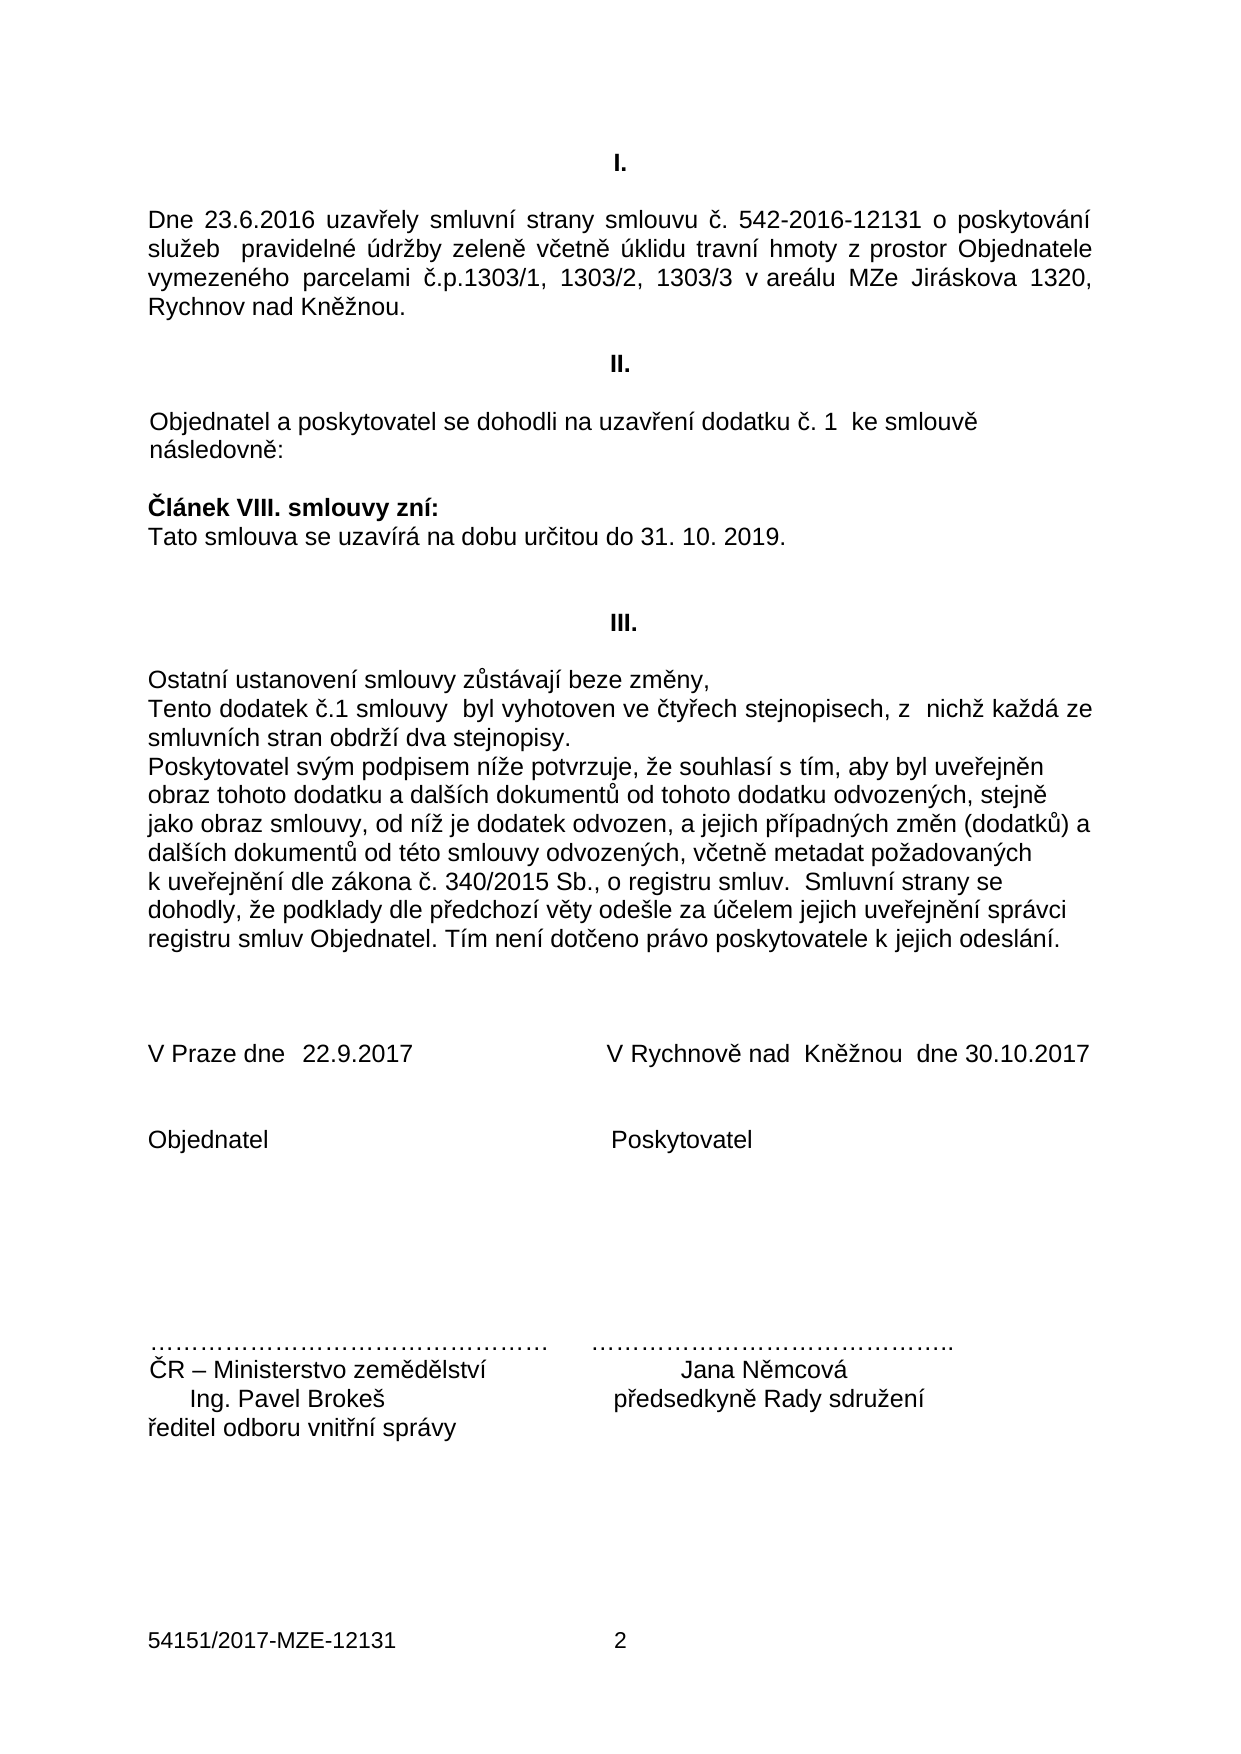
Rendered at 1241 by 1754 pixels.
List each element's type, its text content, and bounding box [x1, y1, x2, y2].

text Ing. Pavel Brokeš předsedkyně Rady sdružení [148, 1384, 1092, 1413]
text Tato smlouva se uzavírá na dobu určitou do 31. 10. 2019. [148, 521, 1069, 550]
text Poskytovatel svým podpisem níže potvrzuje, že souhlasí s tím, aby byl uveřejněn obraz tohoto dodatku a dalších dokumentů od tohoto dodatku odvozených, stejně jako obraz smlouvy, od níž je dodatek odvozen, a jejich případných změn (dodatků) a dalších dokumentů od této smlouvy odvozených, včetně metadat požadovaných k uveřejnění dle zákona č. 340/2015 Sb., o registru smluv. Smluvní strany se dohodly, že podklady dle předchozí věty odešle za účelem jejich uveřejnění správci registru smluv Objednatel. Tím není dotčeno právo poskytovatele k jejich odeslání. [148, 751, 1092, 953]
text ČR – Ministerstvo zemědělství Jana Němcová [149, 1355, 1092, 1384]
text II. [148, 349, 1092, 378]
text I. [148, 148, 1092, 176]
text ředitel odboru vnitřní správy [148, 1413, 1092, 1441]
text III. [148, 608, 1092, 636]
text ………………………………………… …………………………………….. [149, 1326, 1092, 1355]
text Článek VIII. smlouvy zní: [148, 493, 1069, 521]
text Tento dodatek č.1 smlouvy byl vyhotoven ve čtyřech stejnopisech, z nichž každá ze smluvních stran obdrží dva stejnopisy. [148, 694, 1092, 751]
text Dne 23.6.2016 uzavřely smluvní strany smlouvu č. 542-2016-12131 o poskytování služeb pravidelné údržby zeleně včetně úklidu travní hmoty z prostor Objednatele vymezeného parcelami č.p.1303/1, 1303/2, 1303/3 v areálu MZe Jiráskova 1320, Rychnov nad Kněžnou. [148, 205, 1092, 320]
text Ostatní ustanovení smlouvy zůstávají beze změny, [148, 665, 1092, 694]
text Objednatel a poskytovatel se dohodli na uzavření dodatku č. 1 ke smlouvě následovně: [149, 406, 1092, 464]
text Objednatel Poskytovatel [148, 1125, 1092, 1154]
text V Praze dne 22.9.2017 V Rychnově nad Kněžnou dne 30.10.2017 [148, 1039, 1092, 1068]
